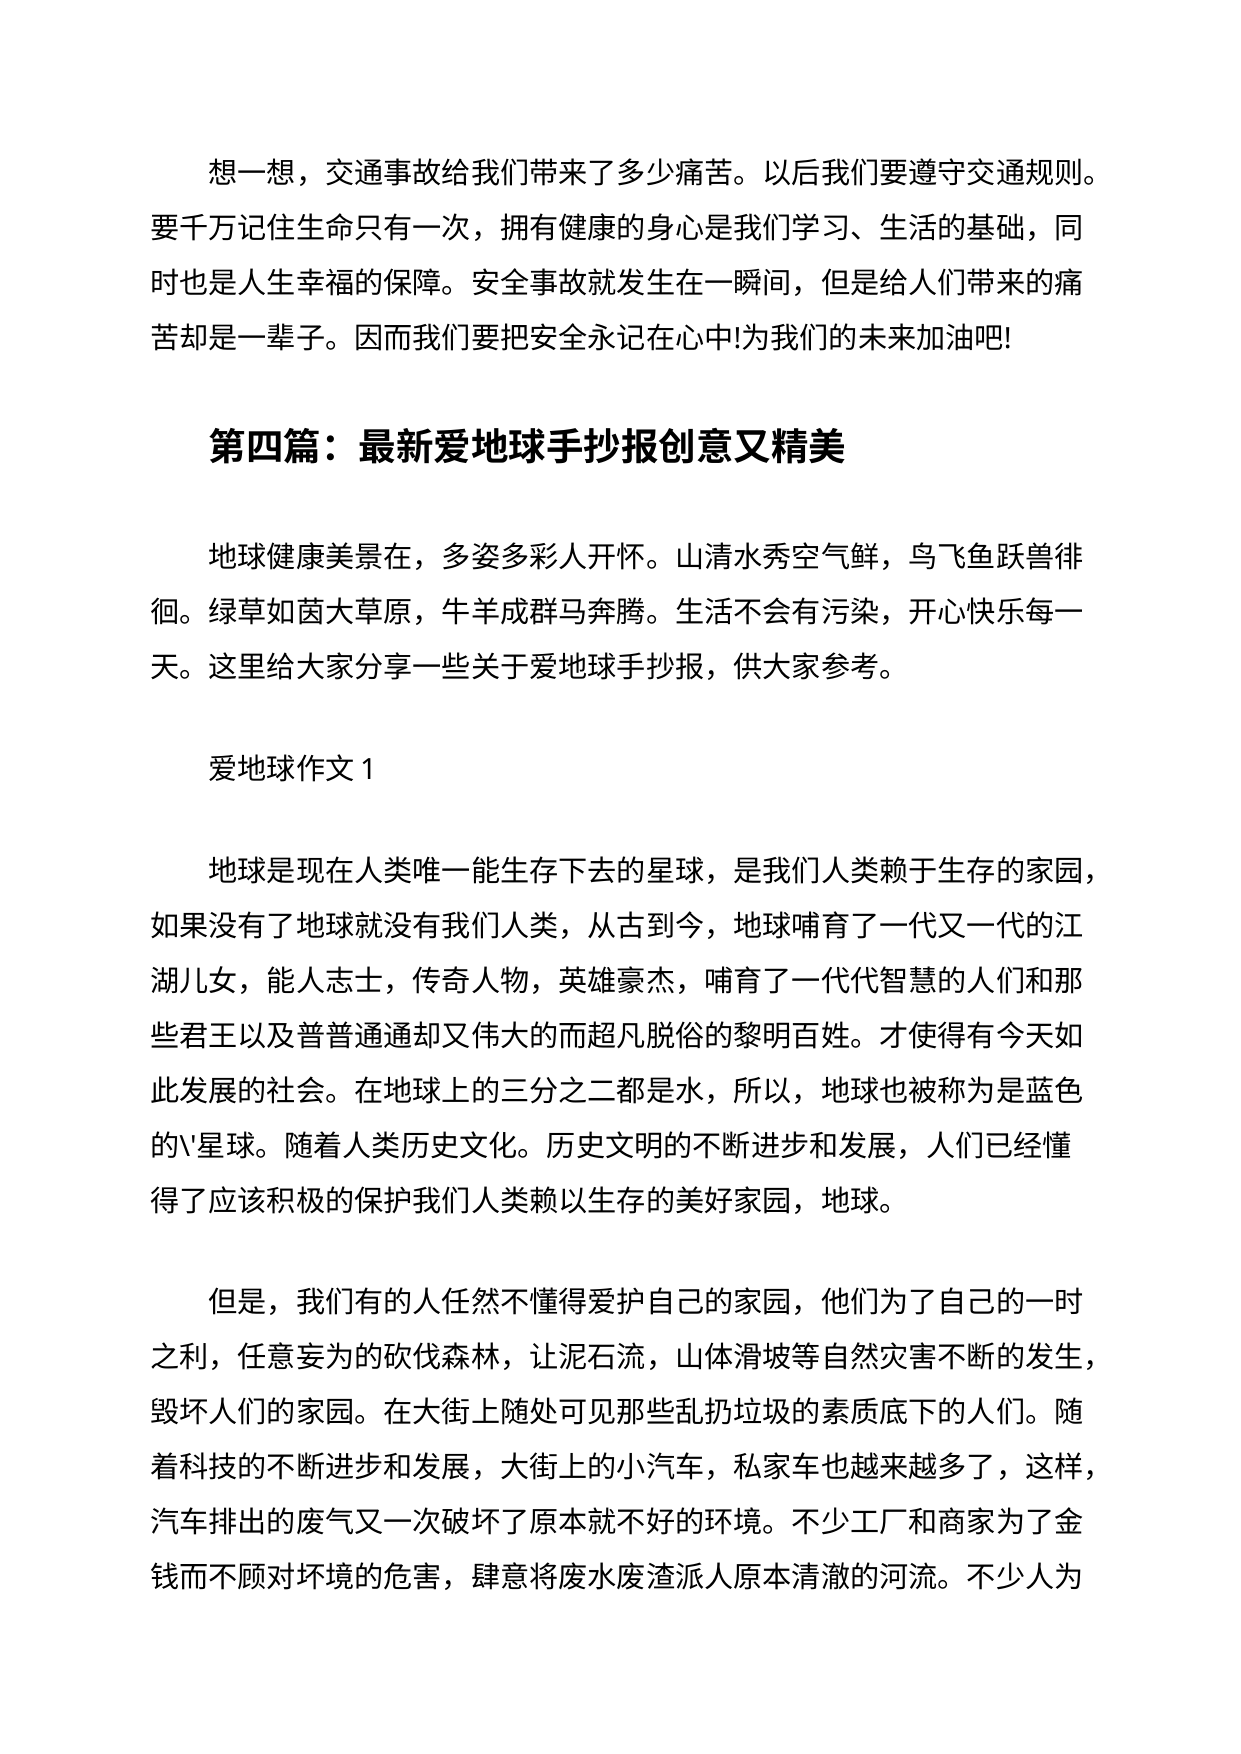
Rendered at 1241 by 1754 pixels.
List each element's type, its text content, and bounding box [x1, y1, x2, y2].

text 第四篇：最新爱地球手抄报创意又精美 [150, 417, 1090, 471]
text 想一想，交通事故给我们带来了多少痛苦。以后我们要遵守交通规则。要千万记住生命只有一次，拥有健康的身心是我们学习、生活的基础，同时也是人生幸福的保障。安全事故就发生在一瞬间，但是给人们带来的痛苦却是一辈子。因而我们要把安全永记在心中!为我们的未来加油吧! [150, 150, 1090, 357]
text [150, 1279, 1090, 1596]
text 地球是现在人类唯一能生存下去的星球，是我们人类赖于生存的家园，如果没有了地球就没有我们人类，从古到今，地球哺育了一代又一代的江湖儿女，能人志士，传奇人物，英雄豪杰，哺育了一代代智慧的人们和那些君王以及普普通通却又伟大的而超凡脱俗的黎明百姓。才使得有今天如此发展的社会。在地球上的三分之二都是水，所以，地球也被称为是蓝色的\'星球。随着人类历史文化。历史文明的不断进步和发展，人们已经懂得了应该积极的保护我们人类赖以生存的美好家园，地球。 [150, 848, 1090, 1219]
text 地球健康美景在，多姿多彩人开怀。山清水秀空气鲜，鸟飞鱼跃兽徘徊。绿草如茵大草原，牛羊成群马奔腾。生活不会有污染，开心快乐每一天。这里给大家分享一些关于爱地球手抄报，供大家参考。 [150, 534, 1090, 686]
text 爱地球作文1 [150, 746, 1090, 788]
